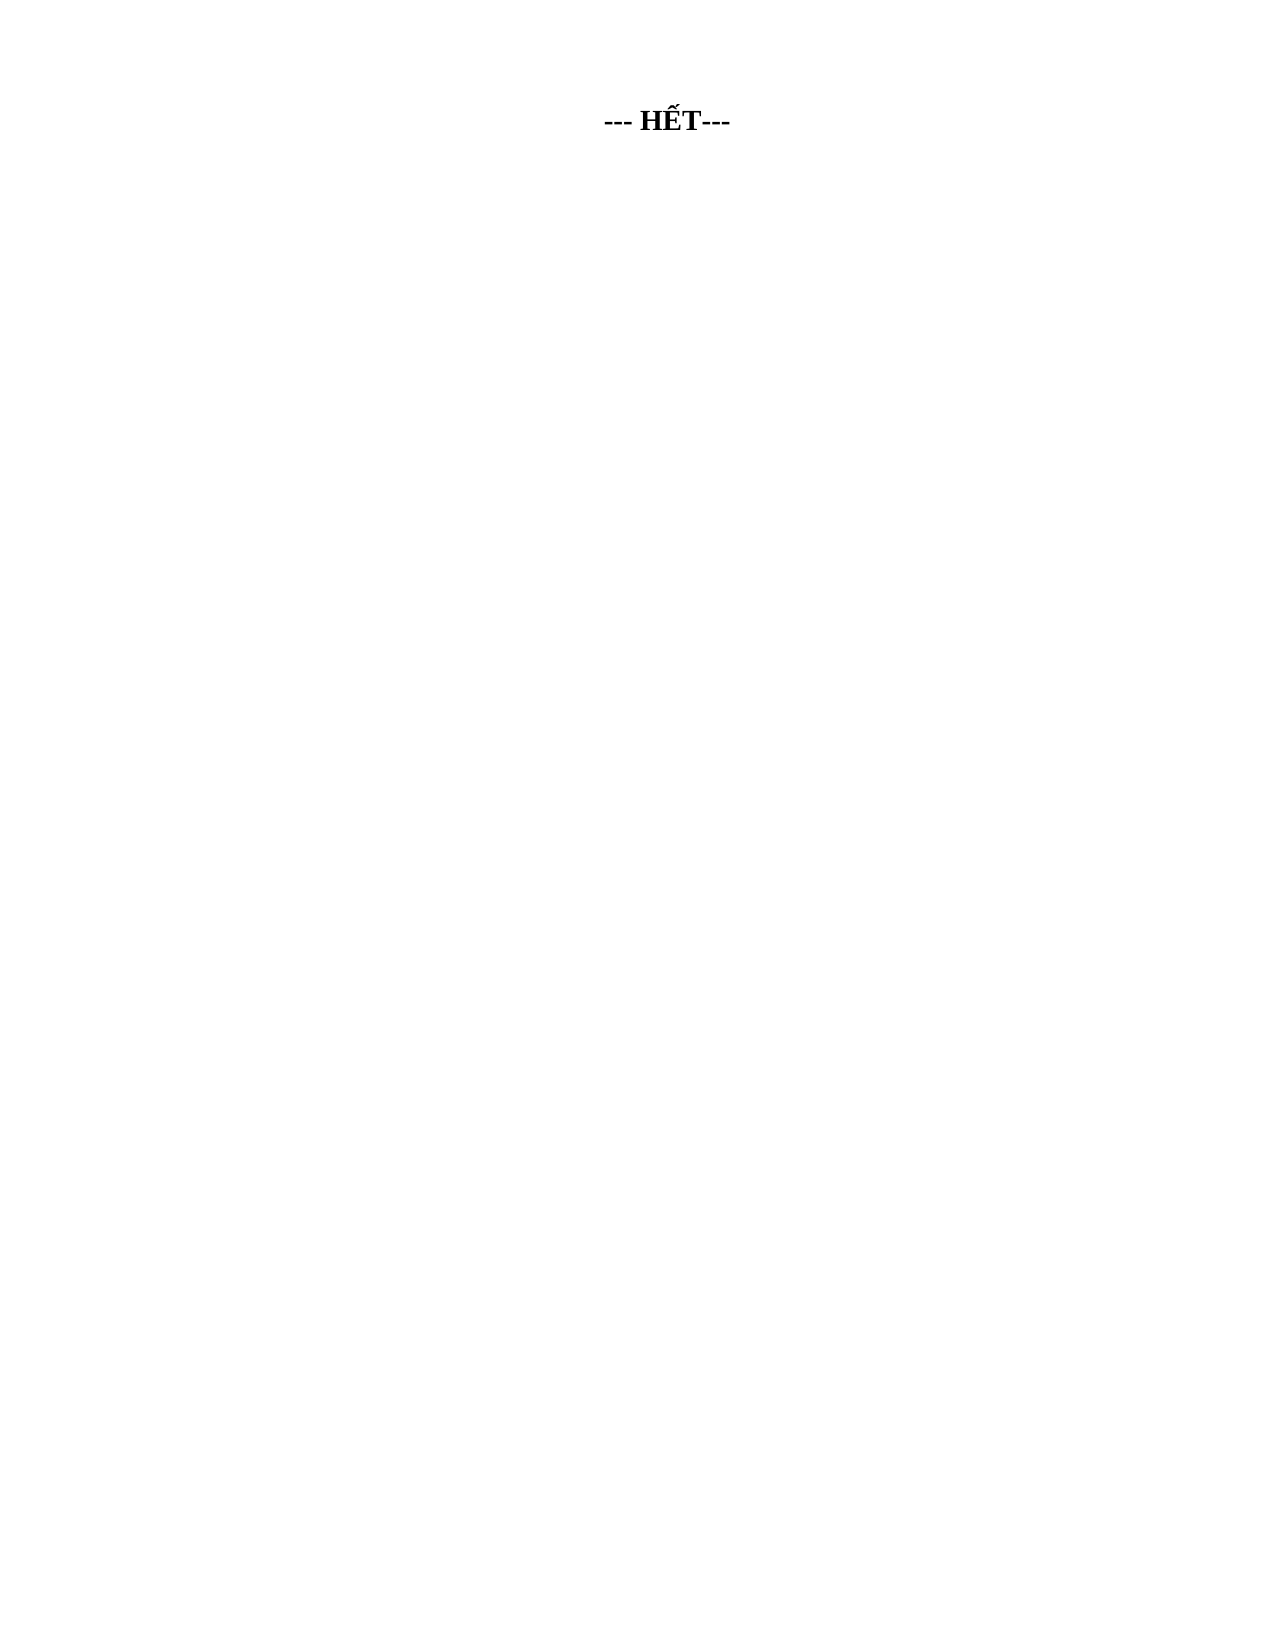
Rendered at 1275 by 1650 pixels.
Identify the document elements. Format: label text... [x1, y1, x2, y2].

text --- HẾT--- [118, 103, 1226, 137]
